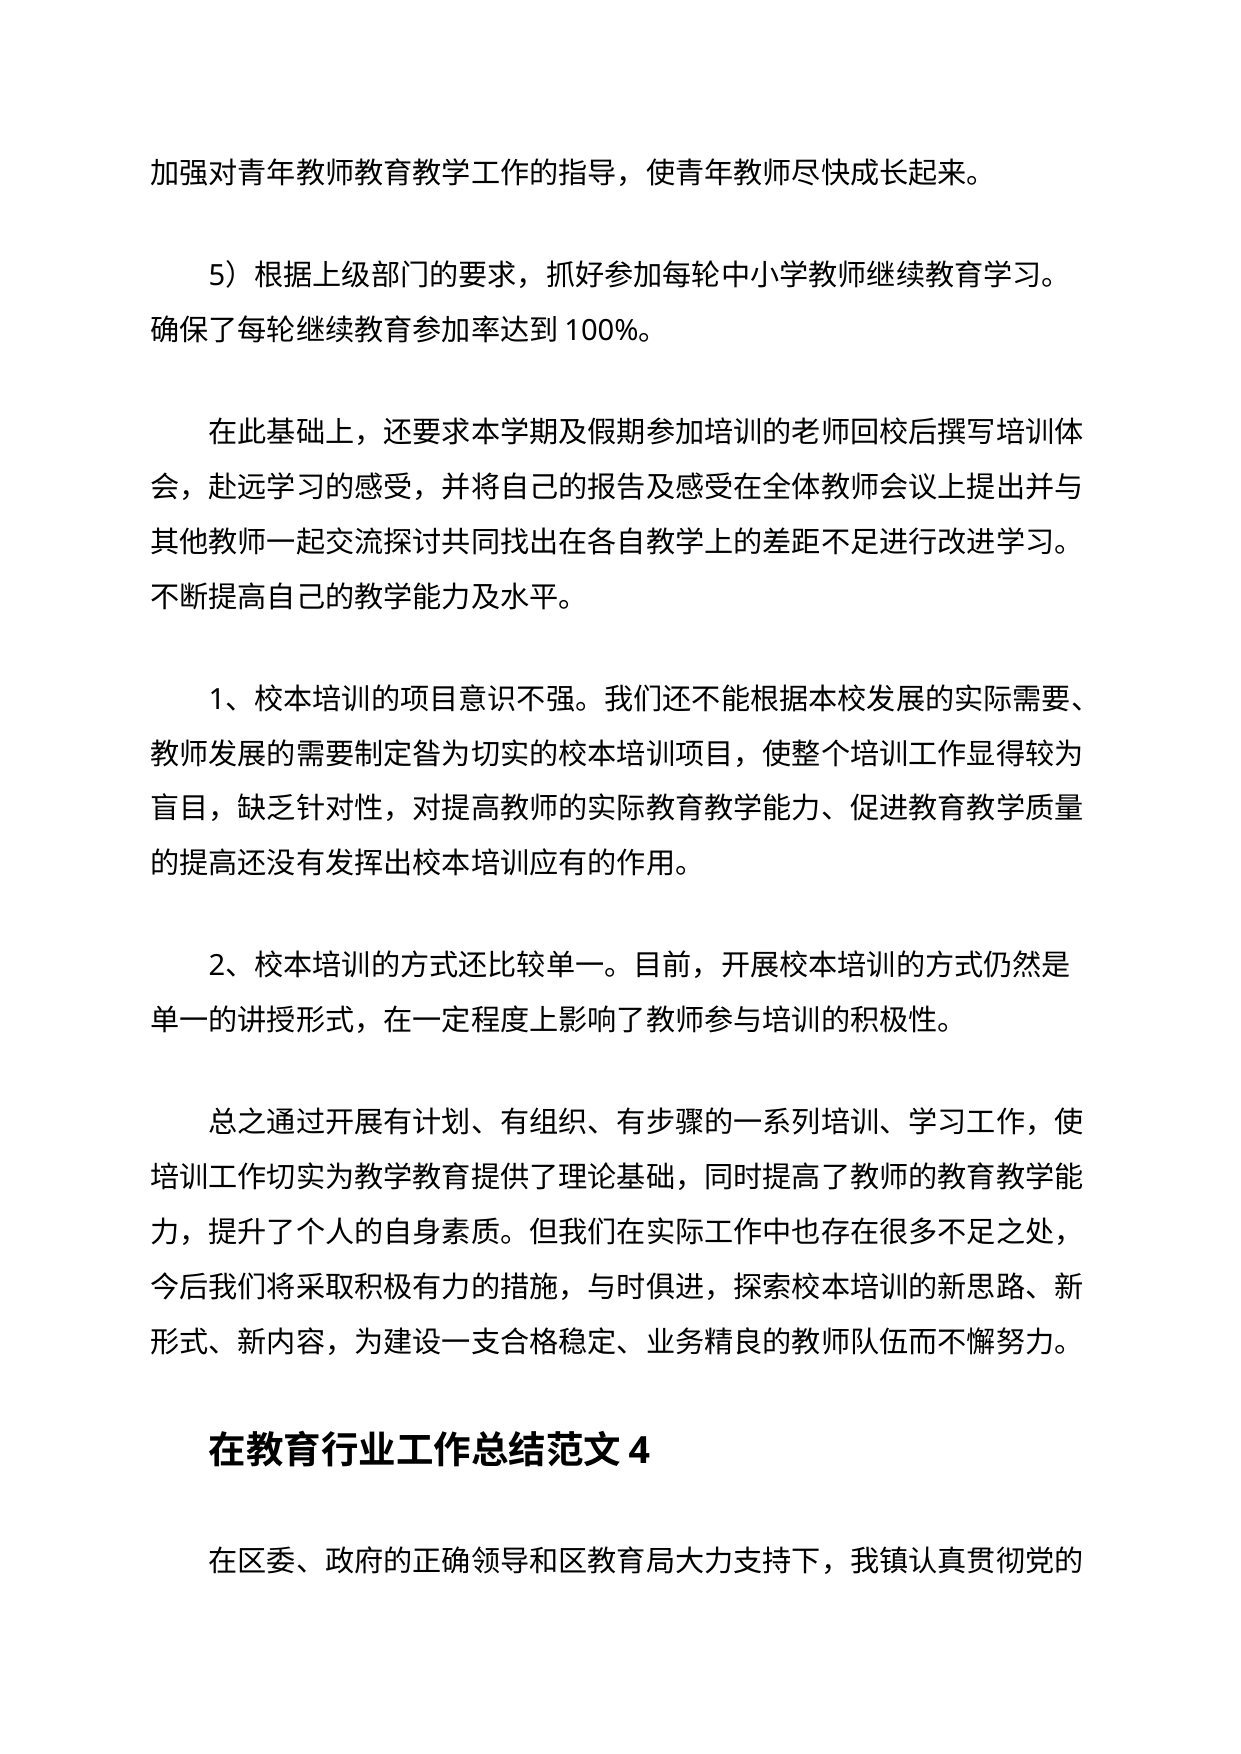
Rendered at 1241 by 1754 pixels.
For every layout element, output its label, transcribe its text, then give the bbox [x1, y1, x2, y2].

text 5）根据上级部门的要求，抓好参加每轮中小学教师继续教育学习。确保了每轮继续教育参加率达到100%。 [150, 252, 1090, 349]
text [150, 150, 1090, 192]
text 总之通过开展有计划、有组织、有步骤的一系列培训、学习工作，使培训工作切实为教学教育提供了理论基础，同时提高了教师的教育教学能力，提升了个人的自身素质。但我们在实际工作中也存在很多不足之处，今后我们将采取积极有力的措施，与时俱进，探索校本培训的新思路、新形式、新内容，为建设一支合格稳定、业务精良的教师队伍而不懈努力。 [150, 1098, 1090, 1360]
text 1、校本培训的项目意识不强。我们还不能根据本校发展的实际需要、教师发展的需要制定昝为切实的校本培训项目，使整个培训工作显得较为盲目，缺乏针对性，对提高教师的实际教育教学能力、促进教育教学质量的提高还没有发挥出校本培训应有的作用。 [150, 675, 1090, 882]
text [150, 1537, 1090, 1580]
text 2、校本培训的方式还比较单一。目前，开展校本培训的方式仍然是单一的讲授形式，在一定程度上影响了教师参与培训的积极性。 [150, 942, 1090, 1039]
text 在此基础上，还要求本学期及假期参加培训的老师回校后撰写培训体会，赴远学习的感受，并将自己的报告及感受在全体教师会议上提出并与其他教师一起交流探讨共同找出在各自教学上的差距不足进行改进学习。不断提高自己的教学能力及水平。 [150, 409, 1090, 616]
text 在教育行业工作总结范文4 [150, 1420, 1090, 1474]
